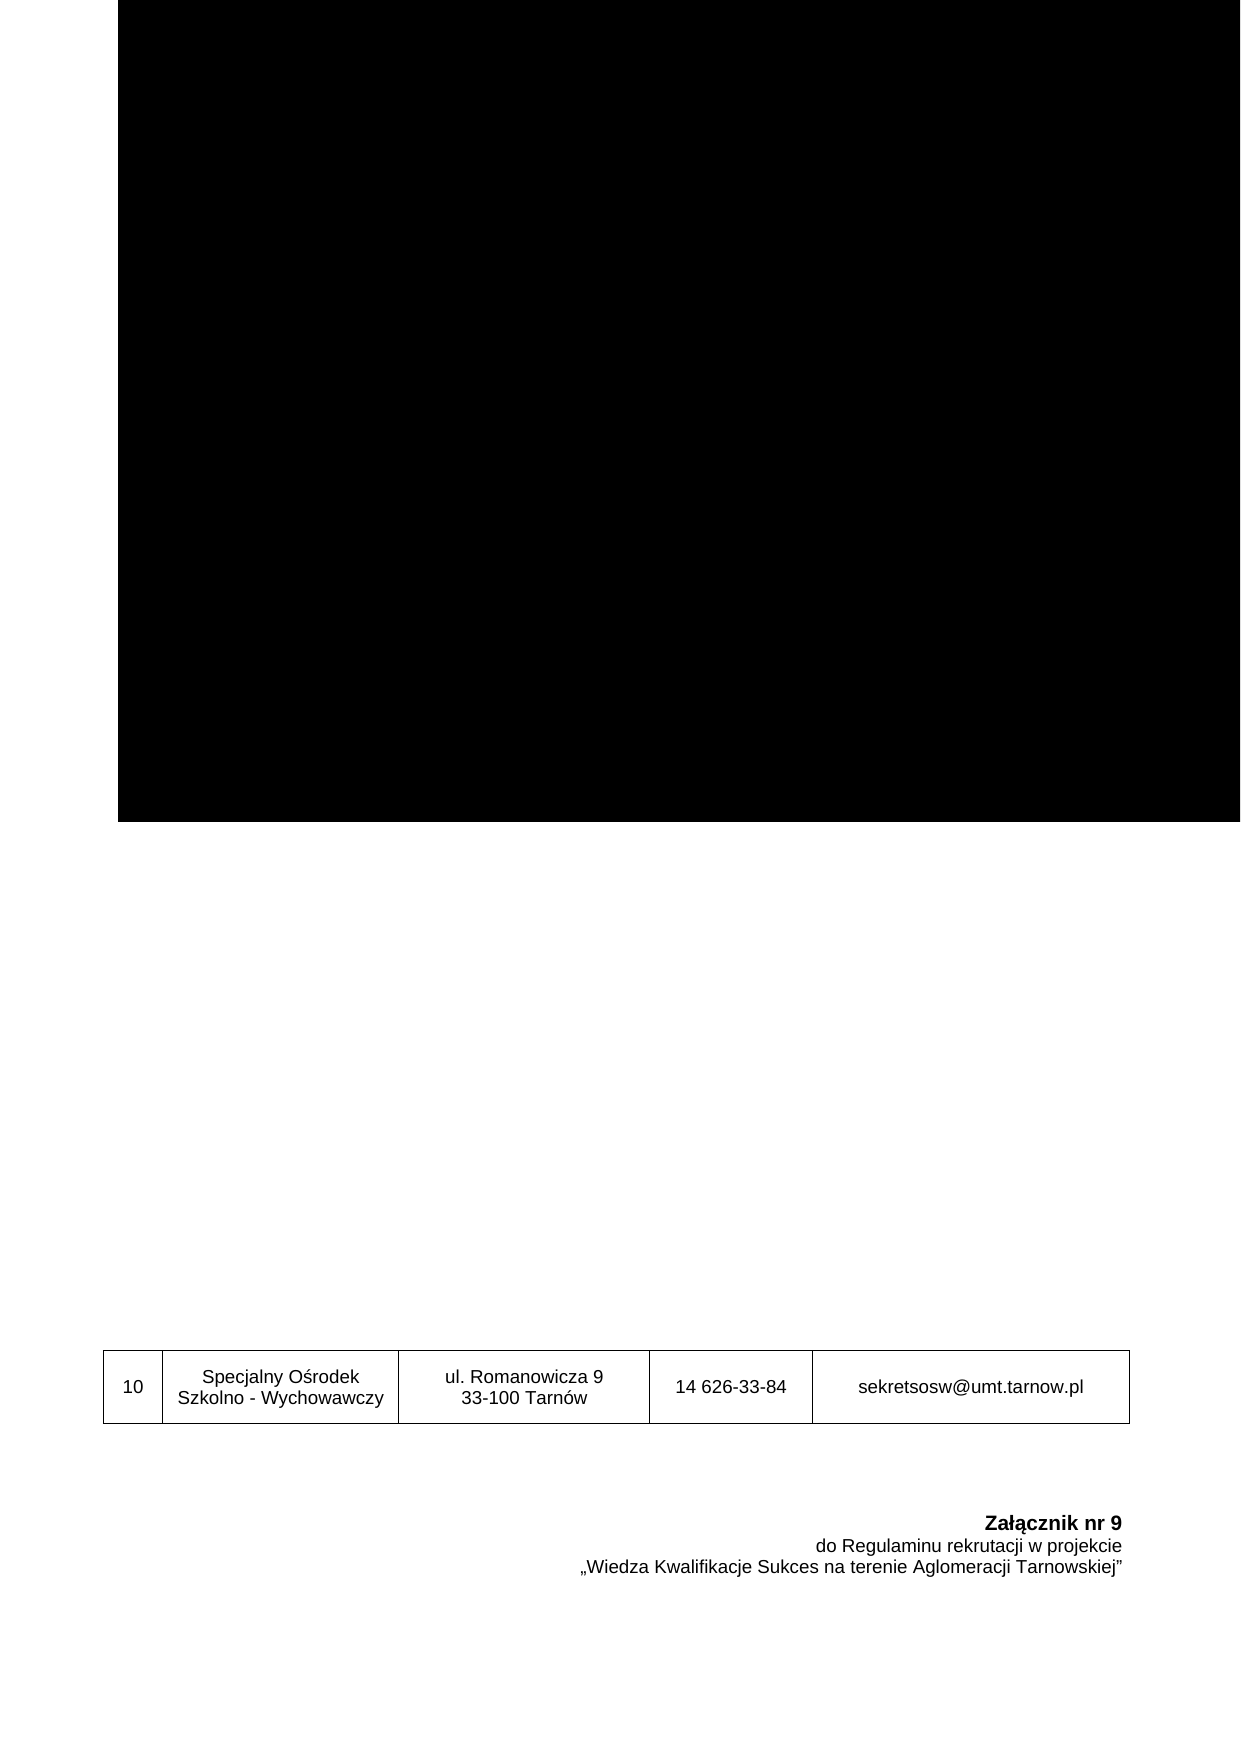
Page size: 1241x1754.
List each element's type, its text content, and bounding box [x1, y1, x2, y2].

table_cell Specjalny Ośrodek Szkolno - Wychowawczy [163, 1351, 398, 1423]
table_cell ul. Romanowicza 9 33-100 Tarnów [399, 1351, 649, 1423]
picture [118, 0, 1241, 985]
subtitle „Wiedza Kwalifikacje Sukces na terenie Aglomeracji Tarnowskiej” [118, 1556, 1122, 1578]
table_cell sekretsosw@umt.tarnow.pl [813, 1351, 1129, 1423]
table_cell 14 626-33-84 [650, 1351, 812, 1423]
text Załącznik nr 9 [118, 1511, 1122, 1534]
text do Regulaminu rekrutacji w projekcie [118, 1534, 1122, 1556]
table_cell 10 [104, 1351, 162, 1423]
